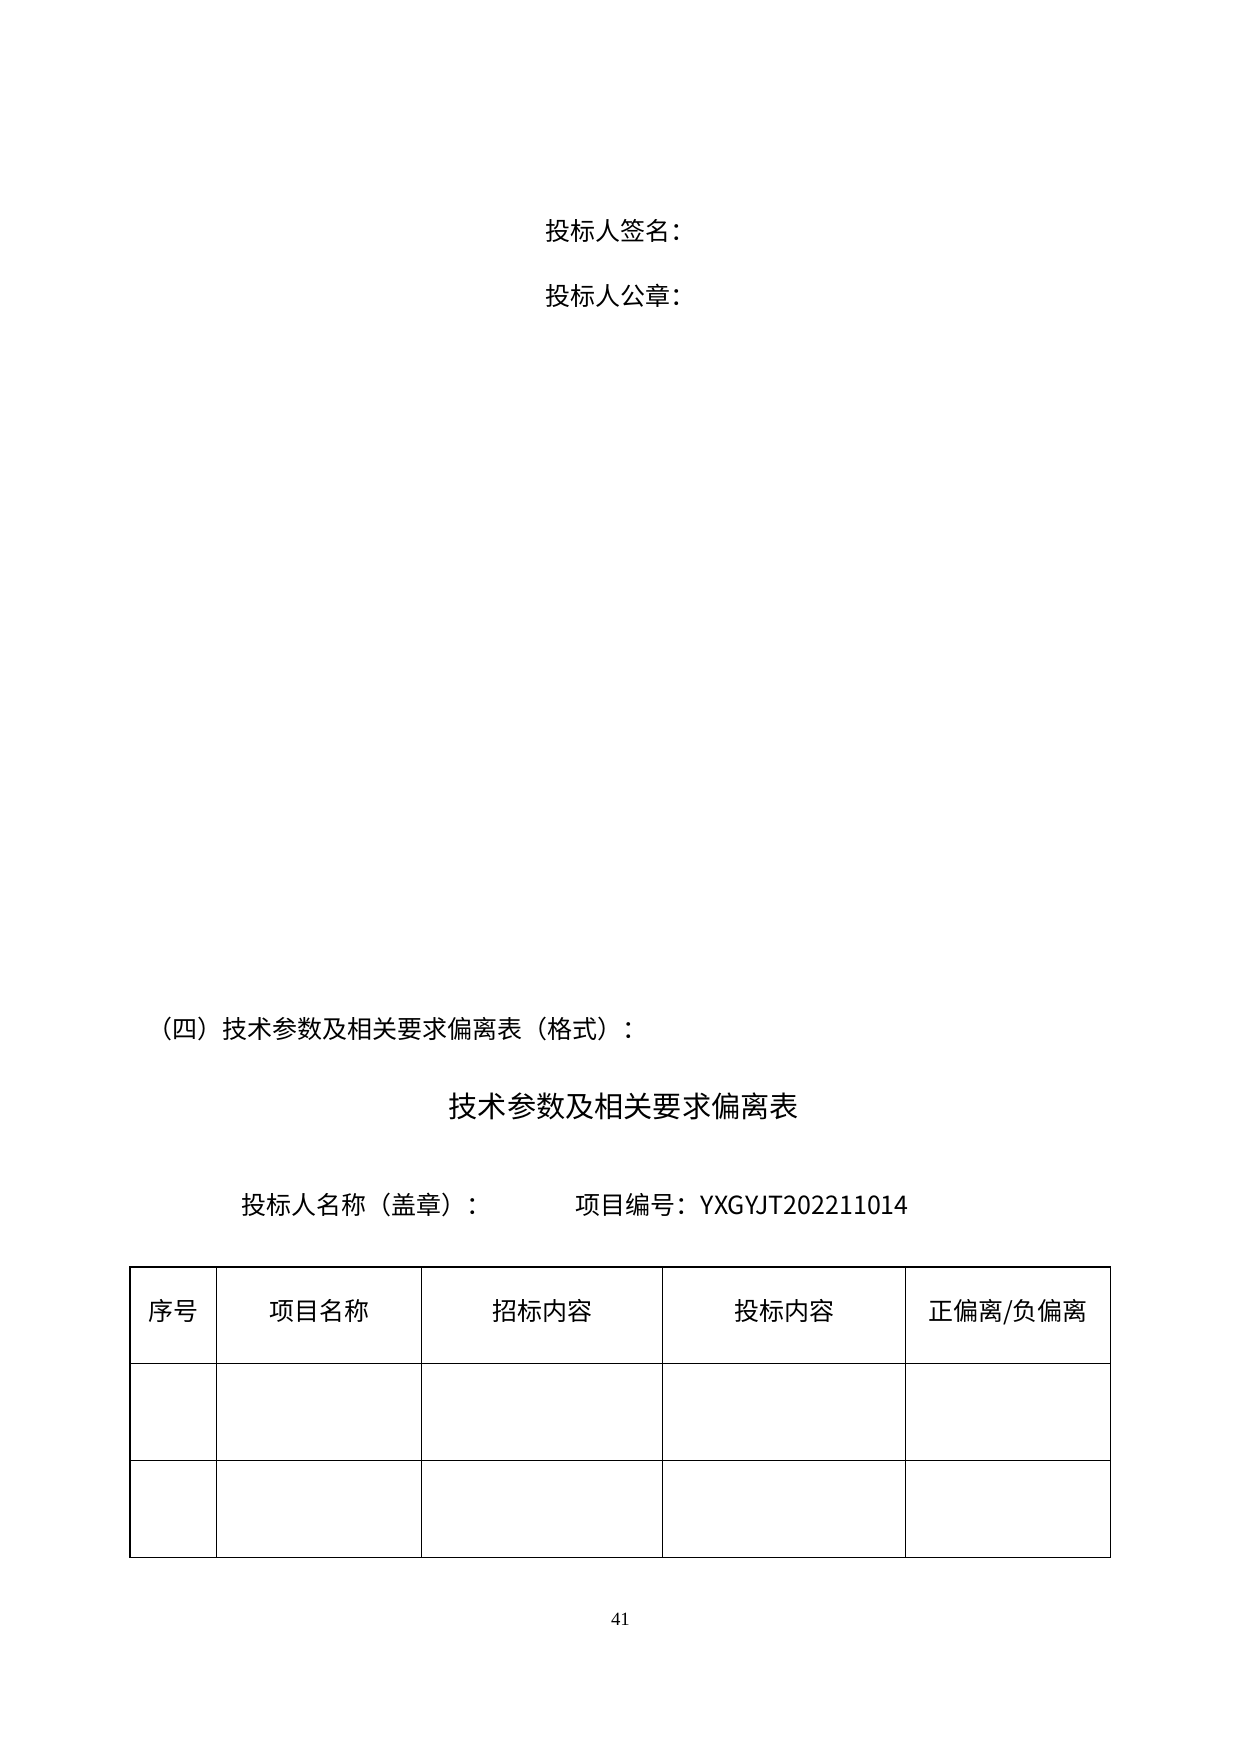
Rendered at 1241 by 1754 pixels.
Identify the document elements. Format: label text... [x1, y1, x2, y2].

table_cell [906, 1364, 1110, 1460]
table_cell [422, 1364, 662, 1460]
table_cell [663, 1461, 905, 1557]
table_header 序号 [131, 1268, 216, 1363]
table_cell [131, 1364, 216, 1460]
table_cell [906, 1461, 1110, 1557]
text （四）技术参数及相关要求偏离表（格式）： [148, 995, 1092, 1060]
table_cell [663, 1364, 905, 1460]
text 技术参数及相关要求偏离表 [148, 1072, 1092, 1137]
table_header 投标内容 [663, 1268, 905, 1363]
table_cell [131, 1461, 216, 1557]
table_header 招标内容 [422, 1268, 662, 1363]
text 投标人名称（盖章）： 项目编号：YXGYJT202211014 [191, 1171, 1092, 1236]
table_cell [217, 1364, 421, 1460]
text 投标人公章： [148, 262, 1092, 327]
table_cell [422, 1461, 662, 1557]
table_header 正偏离/负偏离 [906, 1268, 1110, 1363]
text 投标人签名： [148, 197, 1092, 262]
table_cell [217, 1461, 421, 1557]
table_header 项目名称 [217, 1268, 421, 1363]
